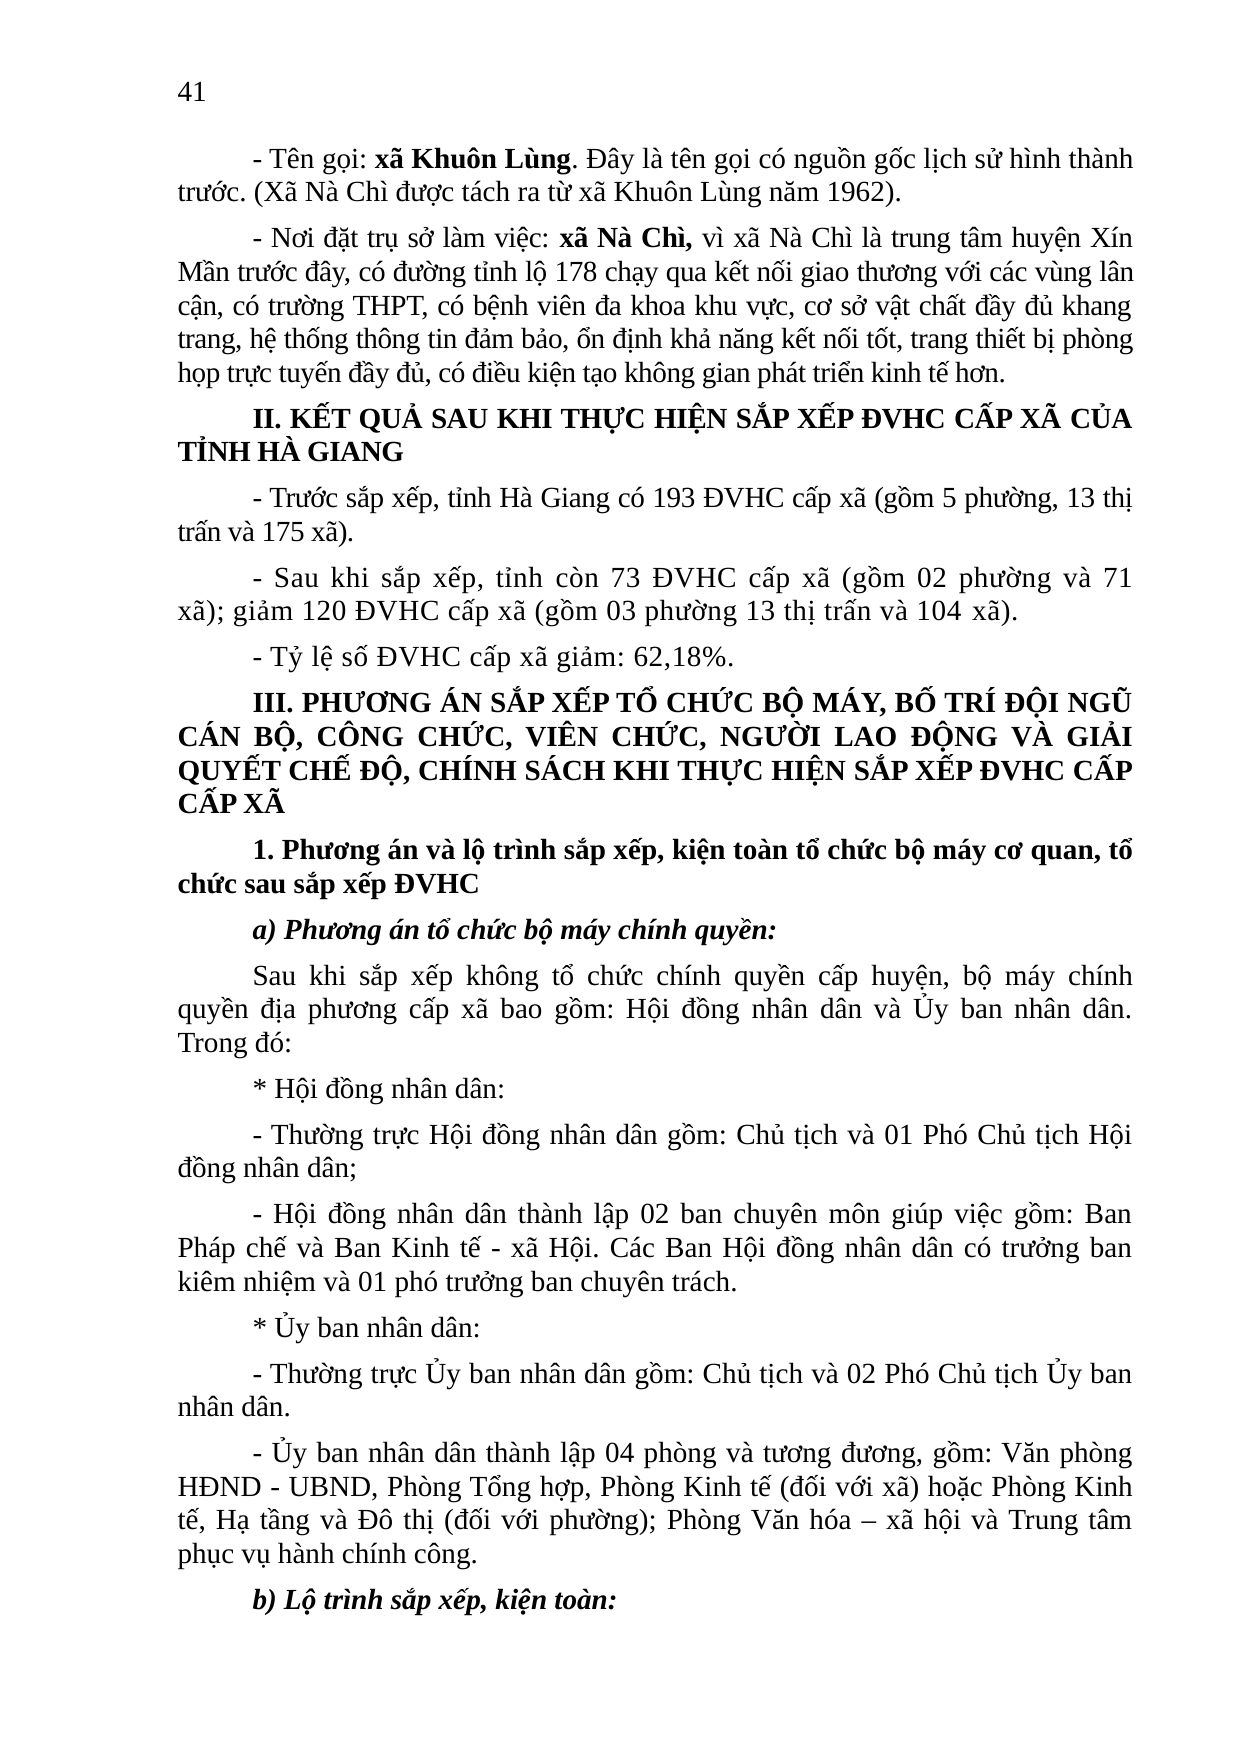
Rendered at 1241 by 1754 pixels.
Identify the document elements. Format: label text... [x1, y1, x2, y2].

text 1. Phương án và lộ trình sắp xếp, kiện toàn tổ chức bộ máy cơ quan, tổ chức sau sắp xếp ĐVHC [177, 832, 1134, 899]
text - Ủy ban nhân dân thành lập 04 phòng và tương đương, gồm: Văn phòng HĐND - UBND, Phòng Tổng hợp, Phòng Kinh tế (đối với xã) hoặc Phòng Kinh tế, Hạ tầng và Đô thị (đối với phường); Phòng Văn hóa – xã hội và Trung tâm phục vụ hành chính công. [177, 1435, 1134, 1569]
text a) Phương án tổ chức bộ máy chính quyền: [177, 912, 1134, 945]
text - Nơi đặt trụ sở làm việc: xã Nà Chì, vì xã Nà Chì là trung tâm huyện Xín Mần trước đây, có đường tỉnh lộ 178 chạy qua kết nối giao thương với các vùng lân cận, có trường THPT, có bệnh viên đa khoa khu vực, cơ sở vật chất đầy đủ khang trang, hệ thống thông tin đảm bảo, ổn định khả năng kết nối tốt, trang thiết bị phòng họp trực tuyến đầy đủ, có điều kiện tạo không gian phát triển kinh tế hơn. [177, 221, 1134, 388]
text - Tên gọi: xã Khuôn Lùng. Đây là tên gọi có nguồn gốc lịch sử hình thành trước. (Xã Nà Chì được tách ra từ xã Khuôn Lùng năm 1962). [177, 141, 1134, 208]
text III. PHƯƠNG ÁN SẮP XẾP TỔ CHỨC BỘ MÁY, BỐ TRÍ ĐỘI NGŨ CÁN BỘ, CÔNG CHỨC, VIÊN CHỨC, NGƯỜI LAO ĐỘNG VÀ GIẢI QUYẾT CHẾ ĐỘ, CHÍNH SÁCH KHI THỰC HIỆN SẮP XẾP ĐVHC CẤP CẤP XÃ [177, 686, 1134, 820]
text b) Lộ trình sắp xếp, kiện toàn: [177, 1582, 1134, 1616]
text - Hội đồng nhân dân thành lập 02 ban chuyên môn giúp việc gồm: Ban Pháp chế và Ban Kinh tế - xã Hội. Các Ban Hội đồng nhân dân có trưởng ban kiêm nhiệm và 01 phó trưởng ban chuyên trách. [177, 1197, 1134, 1297]
text - Sau khi sắp xếp, tỉnh còn 73 ĐVHC cấp xã (gồm 02 phường và 71 xã); giảm 120 ĐVHC cấp xã (gồm 03 phường 13 thị trấn và 104 xã). [177, 560, 1134, 627]
text - Trước sắp xếp, tỉnh Hà Giang có 193 ĐVHC cấp xã (gồm 5 phường, 13 thị trấn và 175 xã). [177, 480, 1134, 547]
text - Tỷ lệ số ĐVHC cấp xã giảm: 62,18%. [177, 639, 1134, 673]
text * Ủy ban nhân dân: [177, 1310, 1134, 1343]
text II. KẾT QUẢ SAU KHI THỰC HIỆN SẮP XẾP ĐVHC CẤP XÃ CỦA TỈNH HÀ GIANG [177, 401, 1134, 468]
text - Thường trực Hội đồng nhân dân gồm: Chủ tịch và 01 Phó Chủ tịch Hội đồng nhân dân; [177, 1117, 1134, 1184]
text Sau khi sắp xếp không tổ chức chính quyền cấp huyện, bộ máy chính quyền địa phương cấp xã bao gồm: Hội đồng nhân dân và Ủy ban nhân dân. Trong đó: [177, 958, 1134, 1058]
text - Thường trực Ủy ban nhân dân gồm: Chủ tịch và 02 Phó Chủ tịch Ủy ban nhân dân. [177, 1356, 1134, 1423]
text * Hội đồng nhân dân: [177, 1071, 1134, 1104]
